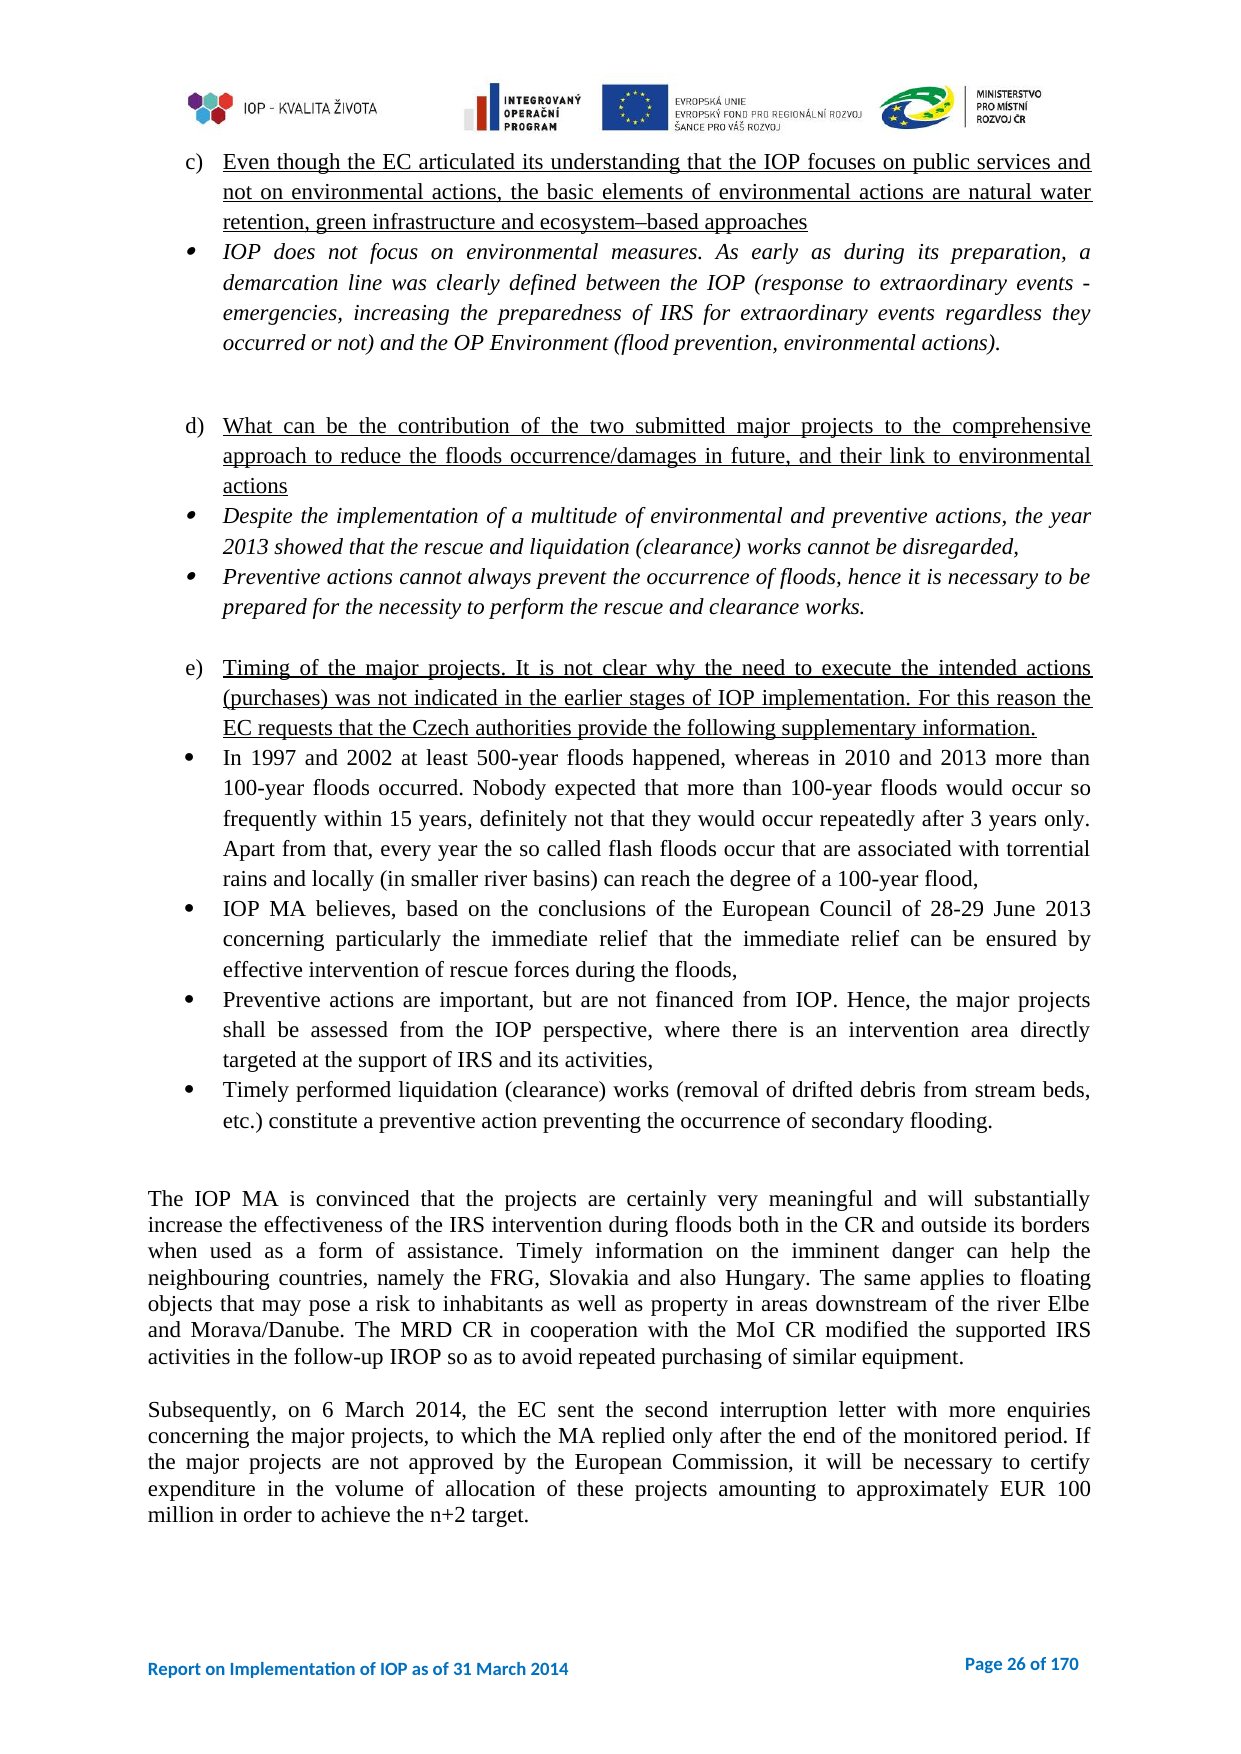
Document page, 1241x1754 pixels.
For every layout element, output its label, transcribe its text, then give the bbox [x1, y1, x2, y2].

list IOP MA believes, based on the conclusions of the European Council of 28-29 June 2013 concerning particularly the immediate relief that the immediate relief can be ensured by effective intervention of rescue forces during the floods, [185, 895, 1092, 982]
picture [172, 73, 1068, 140]
list Timing of the major projects. It is not clear why the need to execute the intended actions (purchases) was not indicated in the earlier stages of IOP implementation. For this reason the EC requests that the Czech authorities provide the following supplementary information. [185, 653, 1092, 740]
list Preventive actions are important, but are not financed from IOP. Hence, the major projects shall be assessed from the IOP perspective, where there is an intervention area directly targeted at the support of IRS and its activities, [185, 986, 1092, 1073]
list IOP does not focus on environmental measures. As early as during its preparation, a demarcation line was clearly defined between the IOP (response to extraordinary events - emergencies, increasing the preparedness of IRS for extraordinary events regardless they occurred or not) and the OP Environment (flood prevention, environmental actions). [185, 238, 1092, 355]
text Subsequently, on 6 March 2014, the EC sent the second interruption letter with more enquiries concerning the major projects, to which the MA replied only after the end of the monitored period. If the major projects are not approved by the European Commission, it will be necessary to certify expenditure in the volume of allocation of these projects amounting to approximately EUR 100 million in order to achieve the n+2 target. [148, 1396, 1092, 1527]
list What can be the contribution of the two submitted major projects to the comprehensive approach to reduce the floods occurrence/damages in future, and their link to environmental actions [185, 412, 1092, 499]
list Preventive actions cannot always prevent the occurrence of floods, hence it is necessary to be prepared for the necessity to perform the rescue and clearance works. [185, 563, 1092, 619]
text The IOP MA is convinced that the projects are certainly very meaningful and will substantially increase the effectiveness of the IRS intervention during floods both in the CR and outside its borders when used as a form of assistance. Timely information on the imminent danger can help the neighbouring countries, namely the FRG, Slovakia and also Hungary. The same applies to floating objects that may pose a risk to inhabitants as well as property in areas downstream of the river Elbe and Morava/Danube. The MRD CR in cooperation with the MoI CR modified the supported IRS activities in the follow-up IROP so as to avoid repeated purchasing of similar equipment. [148, 1185, 1092, 1369]
list Despite the implementation of a multitude of environmental and preventive actions, the year 2013 showed that the rescue and liquidation (clearance) works cannot be disregarded, [185, 502, 1092, 559]
list Timely performed liquidation (clearance) works (removal of drifted debris from stream beds, etc.) constitute a preventive action preventing the occurrence of secondary flooding. [185, 1076, 1092, 1133]
list In 1997 and 2002 at least 500-year floods happened, whereas in 2010 and 2013 more than 100-year floods occurred. Nobody expected that more than 100-year floods would occur so frequently within 15 years, definitely not that they would occur repeatedly after 3 years only. Apart from that, every year the so called flash floods occur that are associated with torrential rains and locally (in smaller river basins) can reach the degree of a 100-year flood, [185, 744, 1092, 891]
list Even though the EC articulated its understanding that the IOP focuses on public services and not on environmental actions, the basic elements of environmental actions are natural water retention, green infrastructure and ecosystem–based approaches [185, 148, 1092, 234]
